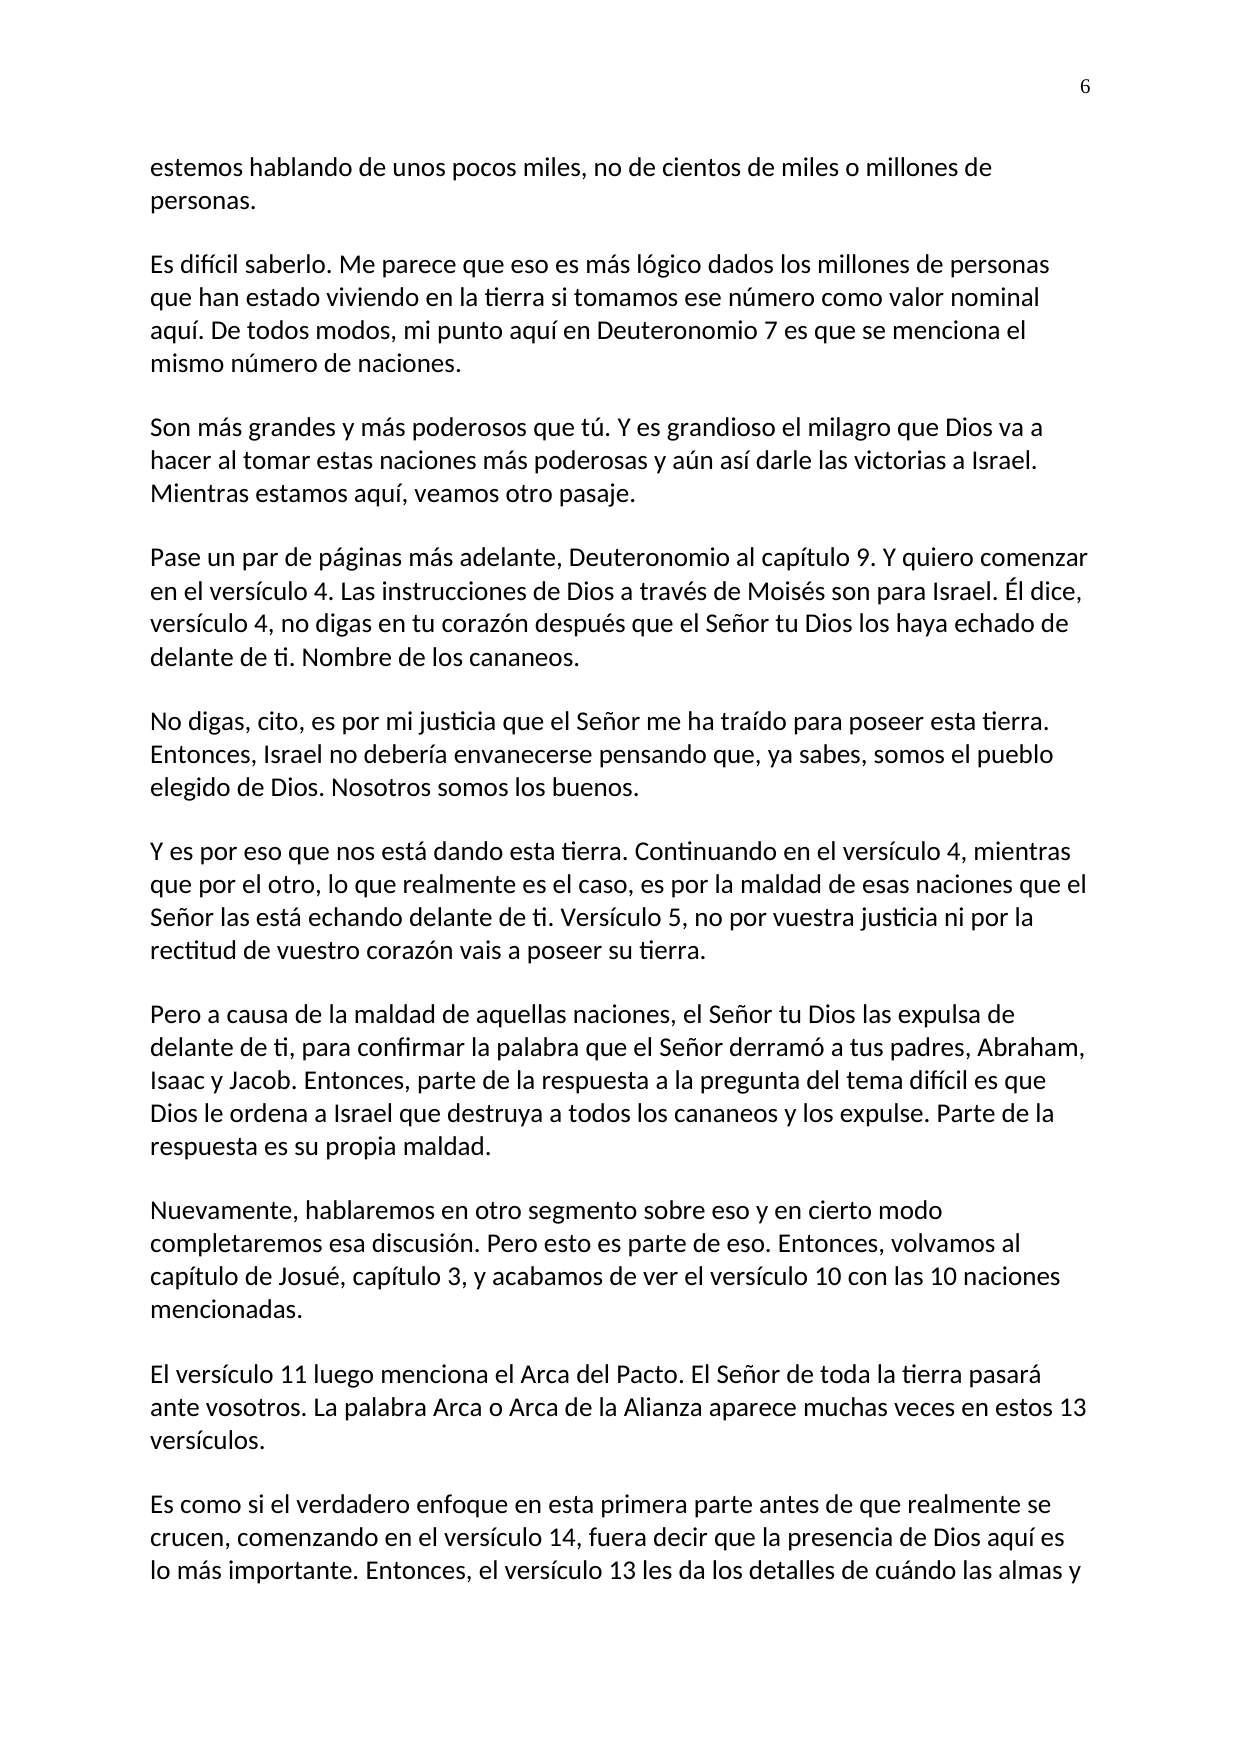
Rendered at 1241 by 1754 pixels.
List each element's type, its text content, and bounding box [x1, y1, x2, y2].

text Pero a causa de la maldad de aquellas naciones, el Señor tu Dios las expulsa de delante de ti, para confirmar la palabra que el Señor derramó a tus padres, Abraham, Isaac y Jacob. Entonces, parte de la respuesta a la pregunta del tema difícil es que Dios le ordena a Israel que destruya a todos los cananeos y los expulse. Parte de la respuesta es su propia maldad. [150, 997, 1090, 1162]
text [150, 1487, 1090, 1586]
text Pase un par de páginas más adelante, Deuteronomio al capítulo 9. Y quiero comenzar en el versículo 4. Las instrucciones de Dios a través de Moisés son para Israel. Él dice, versículo 4, no digas en tu corazón después que el Señor tu Dios los haya echado de delante de ti. Nombre de los cananeos. [150, 541, 1090, 673]
text No digas, cito, es por mi justicia que el Señor me ha traído para poseer esta tierra. Entonces, Israel no debería envanecerse pensando que, ya sabes, somos el pueblo elegido de Dios. Nosotros somos los buenos. [150, 704, 1090, 803]
text Y es por eso que nos está dando esta tierra. Continuando en el versículo 4, mientras que por el otro, lo que realmente es el caso, es por la maldad de esas naciones que el Señor las está echando delante de ti. Versículo 5, no por vuestra justicia ni por la rectitud de vuestro corazón vais a poseer su tierra. [150, 834, 1090, 966]
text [150, 150, 1090, 216]
text Es difícil saberlo. Me parece que eso es más lógico dados los millones de personas que han estado viviendo en la tierra si tomamos ese número como valor nominal aquí. De todos modos, mi punto aquí en Deuteronomio 7 es que se menciona el mismo número de naciones. [150, 247, 1090, 379]
text Nuevamente, hablaremos en otro segmento sobre eso y en cierto modo completaremos esa discusión. Pero esto es parte de eso. Entonces, volvamos al capítulo de Josué, capítulo 3, y acabamos de ver el versículo 10 con las 10 naciones mencionadas. [150, 1193, 1090, 1326]
text Son más grandes y más poderosos que tú. Y es grandioso el milagro que Dios va a hacer al tomar estas naciones más poderosas y aún así darle las victorias a Israel. Mientras estamos aquí, veamos otro pasaje. [150, 410, 1090, 509]
text El versículo 11 luego menciona el Arca del Pacto. El Señor de toda la tierra pasará ante vosotros. La palabra Arca o Arca de la Alianza aparece muchas veces en estos 13 versículos. [150, 1357, 1090, 1456]
